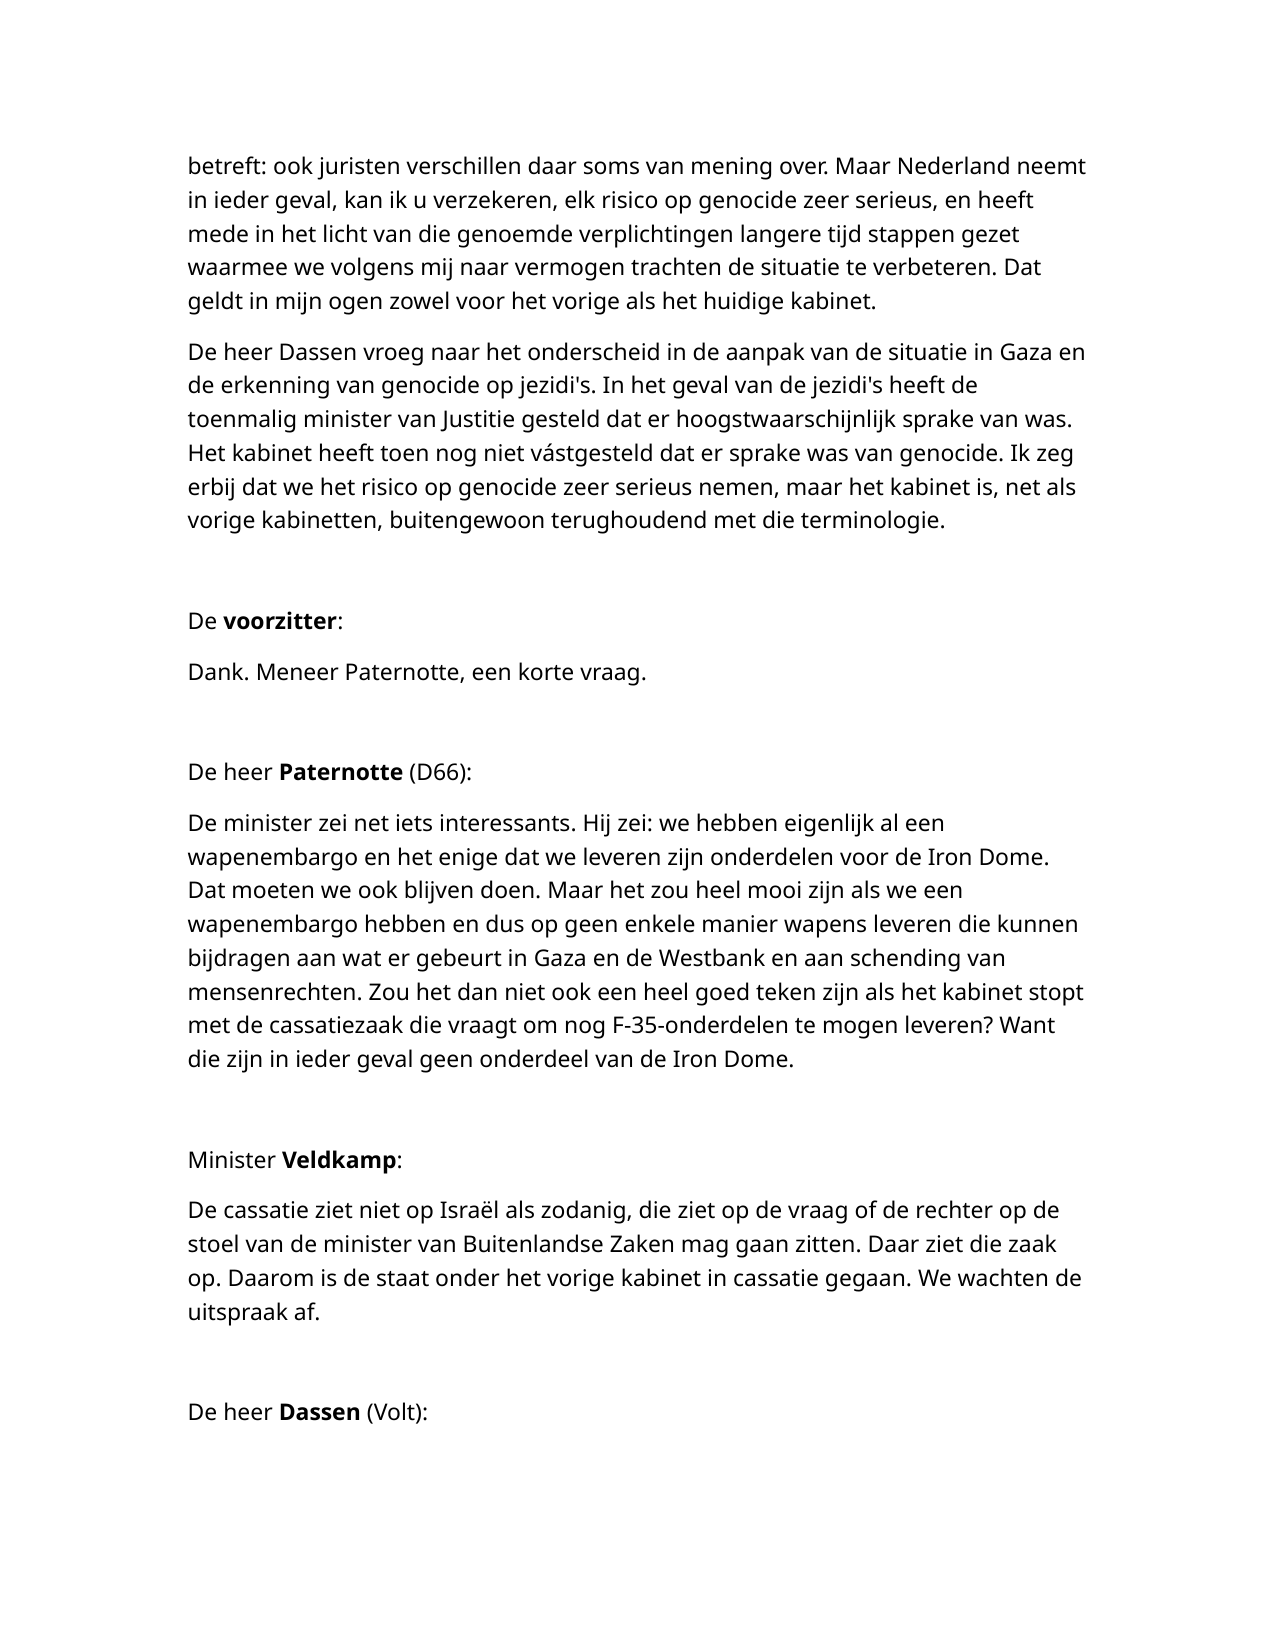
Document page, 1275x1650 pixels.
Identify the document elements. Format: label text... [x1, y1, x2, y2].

text De minister zei net iets interessants. Hij zei: we hebben eigenlijk al een wapenembargo en het enige dat we leveren zijn onderdelen voor de Iron Dome. Dat moeten we ook blijven doen. Maar het zou heel mooi zijn als we een wapenembargo hebben en dus op geen enkele manier wapens leveren die kunnen bijdragen aan wat er gebeurt in Gaza en de Westbank en aan schending van mensenrechten. Zou het dan niet ook een heel goed teken zijn als het kabinet stopt met de cassatiezaak die vraagt om nog F-35-onderdelen te mogen leveren? Want die zijn in ieder geval geen onderdeel van de Iron Dome. [187, 807, 1087, 1074]
text Dank. Meneer Paternotte, een korte vraag. [187, 655, 1087, 687]
text De voorzitter: [187, 605, 1087, 636]
text Minister Veldkamp: [187, 1144, 1087, 1175]
text De cassatie ziet niet op Israël als zodanig, die ziet op de vraag of de rechter op de stoel van de minister van Buitenlandse Zaken mag gaan zitten. Daar ziet die zaak op. Daarom is de staat onder het vorige kabinet in cassatie gegaan. We wachten de uitspraak af. [187, 1194, 1087, 1327]
text De heer Paternotte (D66): [187, 756, 1087, 787]
text De heer Dassen vroeg naar het onderscheid in de aanpak van de situatie in Gaza en de erkenning van genocide op jezidi's. In het geval van de jezidi's heeft de toenmalig minister van Justitie gesteld dat er hoogstwaarschijnlijk sprake van was. Het kabinet heeft toen nog niet vástgesteld dat er sprake was van genocide. Ik zeg erbij dat we het risico op genocide zeer serieus nemen, maar het kabinet is, net als vorige kabinetten, buitengewoon terughoudend met die terminologie. [187, 335, 1087, 535]
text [187, 150, 1087, 316]
text De heer Dassen (Volt): [187, 1396, 1087, 1427]
